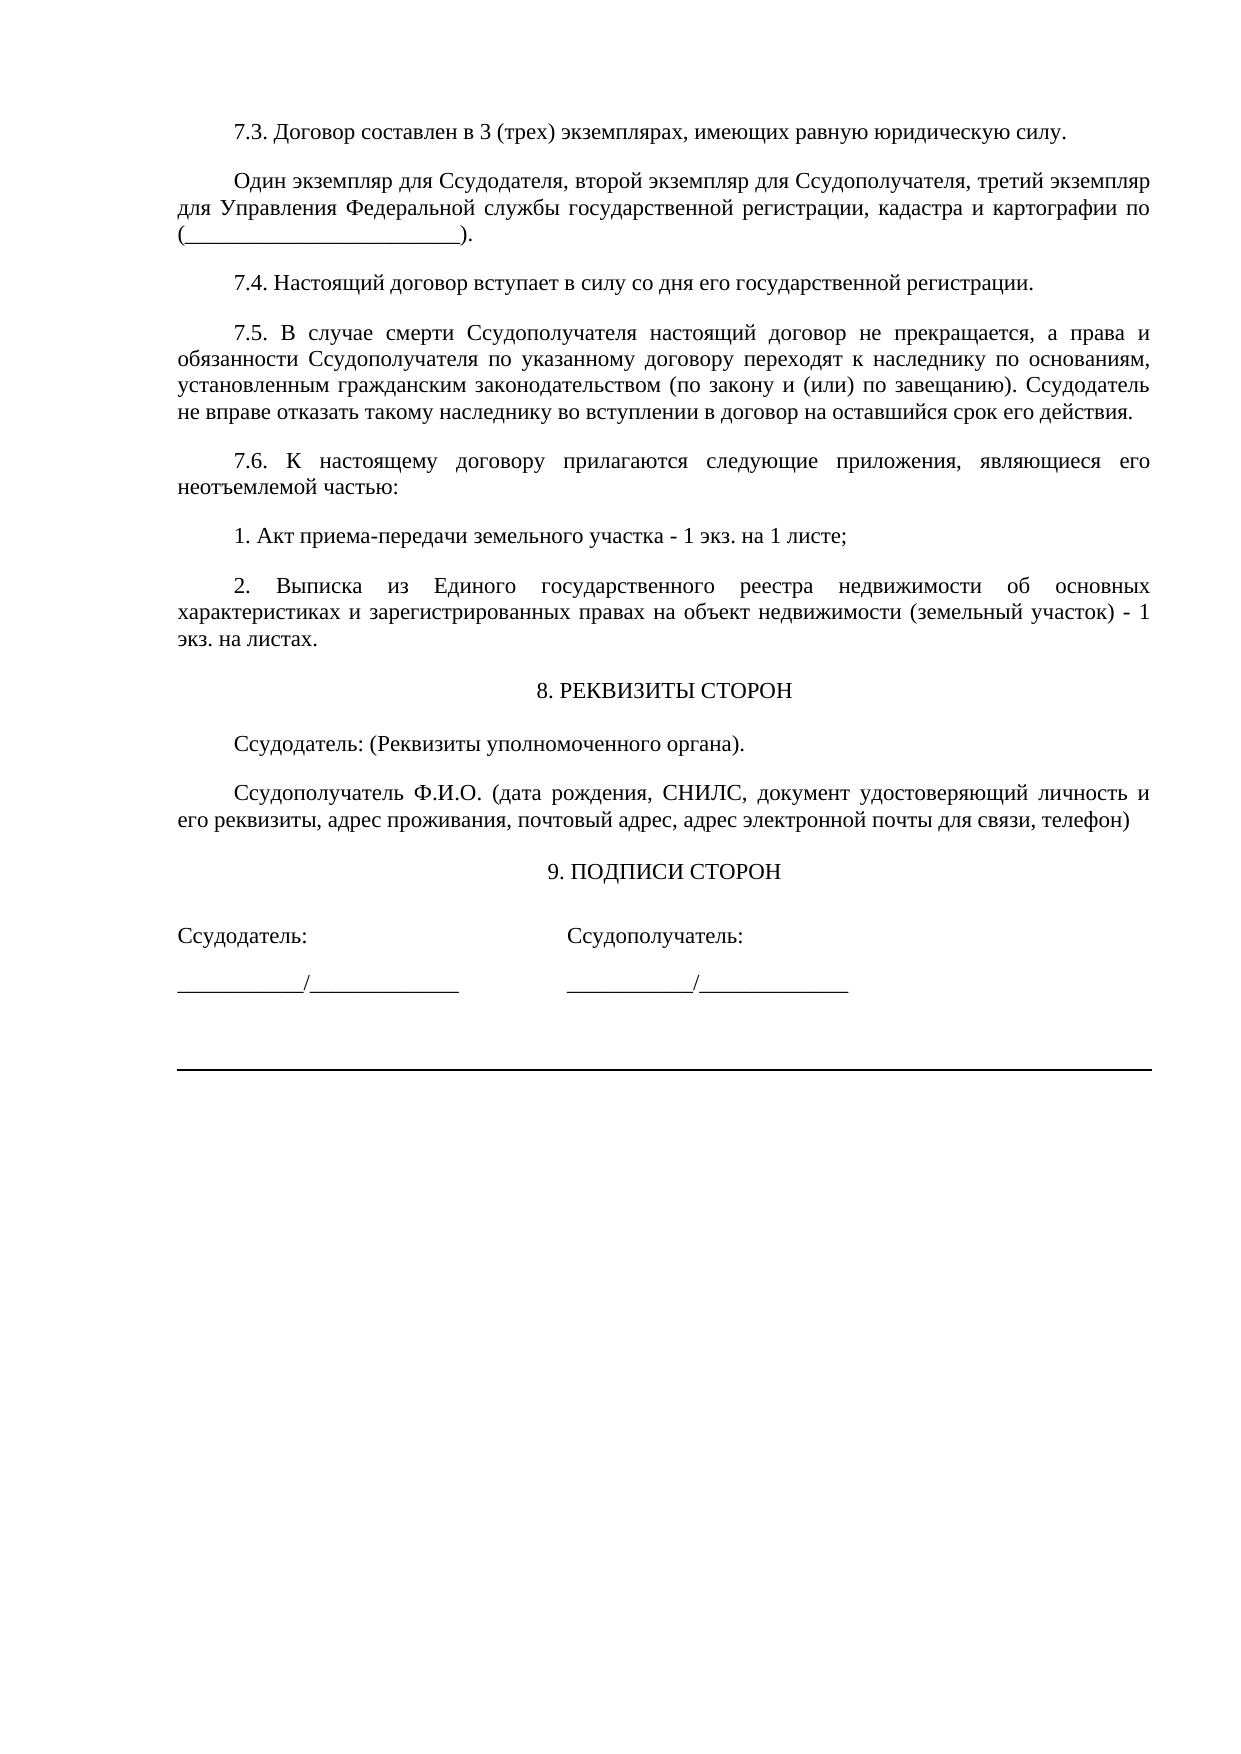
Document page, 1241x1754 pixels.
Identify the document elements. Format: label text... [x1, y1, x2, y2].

table_cell ___________/_____________ [560, 959, 950, 1006]
text 7.5. В случае смерти Ссудополучателя настоящий договор не прекращается, а права и обязанности Ссудополучателя по указанному договору переходят к наследнику по основаниям, установленным гражданским законодательством (по закону и (или) по завещанию). Ссудодатель не вправе отказать такому наследнику во вступлении в договор на оставшийся срок его действия. [177, 319, 1152, 424]
text 7.3. Договор составлен в 3 (трех) экземплярах, имеющих равную юридическую силу. [177, 118, 1152, 144]
text 1. Акт приема-передачи земельного участка - 1 экз. на 1 листе; [177, 523, 1152, 549]
text Один экземпляр для Ссудодателя, второй экземпляр для Ссудополучателя, третий экземпляр для Управления Федеральной службы государственной регистрации, кадастра и картографии по (________________________). [177, 167, 1152, 246]
table_header Ссудодатель: [171, 911, 560, 959]
text 7.4. Настоящий договор вступает в силу со дня его государственной регистрации. [177, 269, 1152, 296]
text Ссудополучатель Ф.И.О. (дата рождения, СНИЛС, документ удостоверяющий личность и его реквизиты, адрес проживания, почтовый адрес, адрес электронной почты для связи, телефон) [177, 779, 1152, 832]
text 9. ПОДПИСИ СТОРОН [177, 858, 1152, 885]
text 2. Выписка из Единого государственного реестра недвижимости об основных характеристиках и зарегистрированных правах на объект недвижимости (земельный участок) - 1 экз. на листах. [177, 572, 1152, 651]
table_header Ссудополучатель: [560, 911, 950, 959]
text Ссудодатель: (Реквизиты уполномоченного органа). [177, 730, 1152, 756]
text 7.6. К настоящему договору прилагаются следующие приложения, являющиеся его неотъемлемой частью: [177, 447, 1152, 500]
text 8. РЕКВИЗИТЫ СТОРОН [177, 677, 1152, 704]
table_cell ___________/_____________ [171, 959, 560, 1006]
